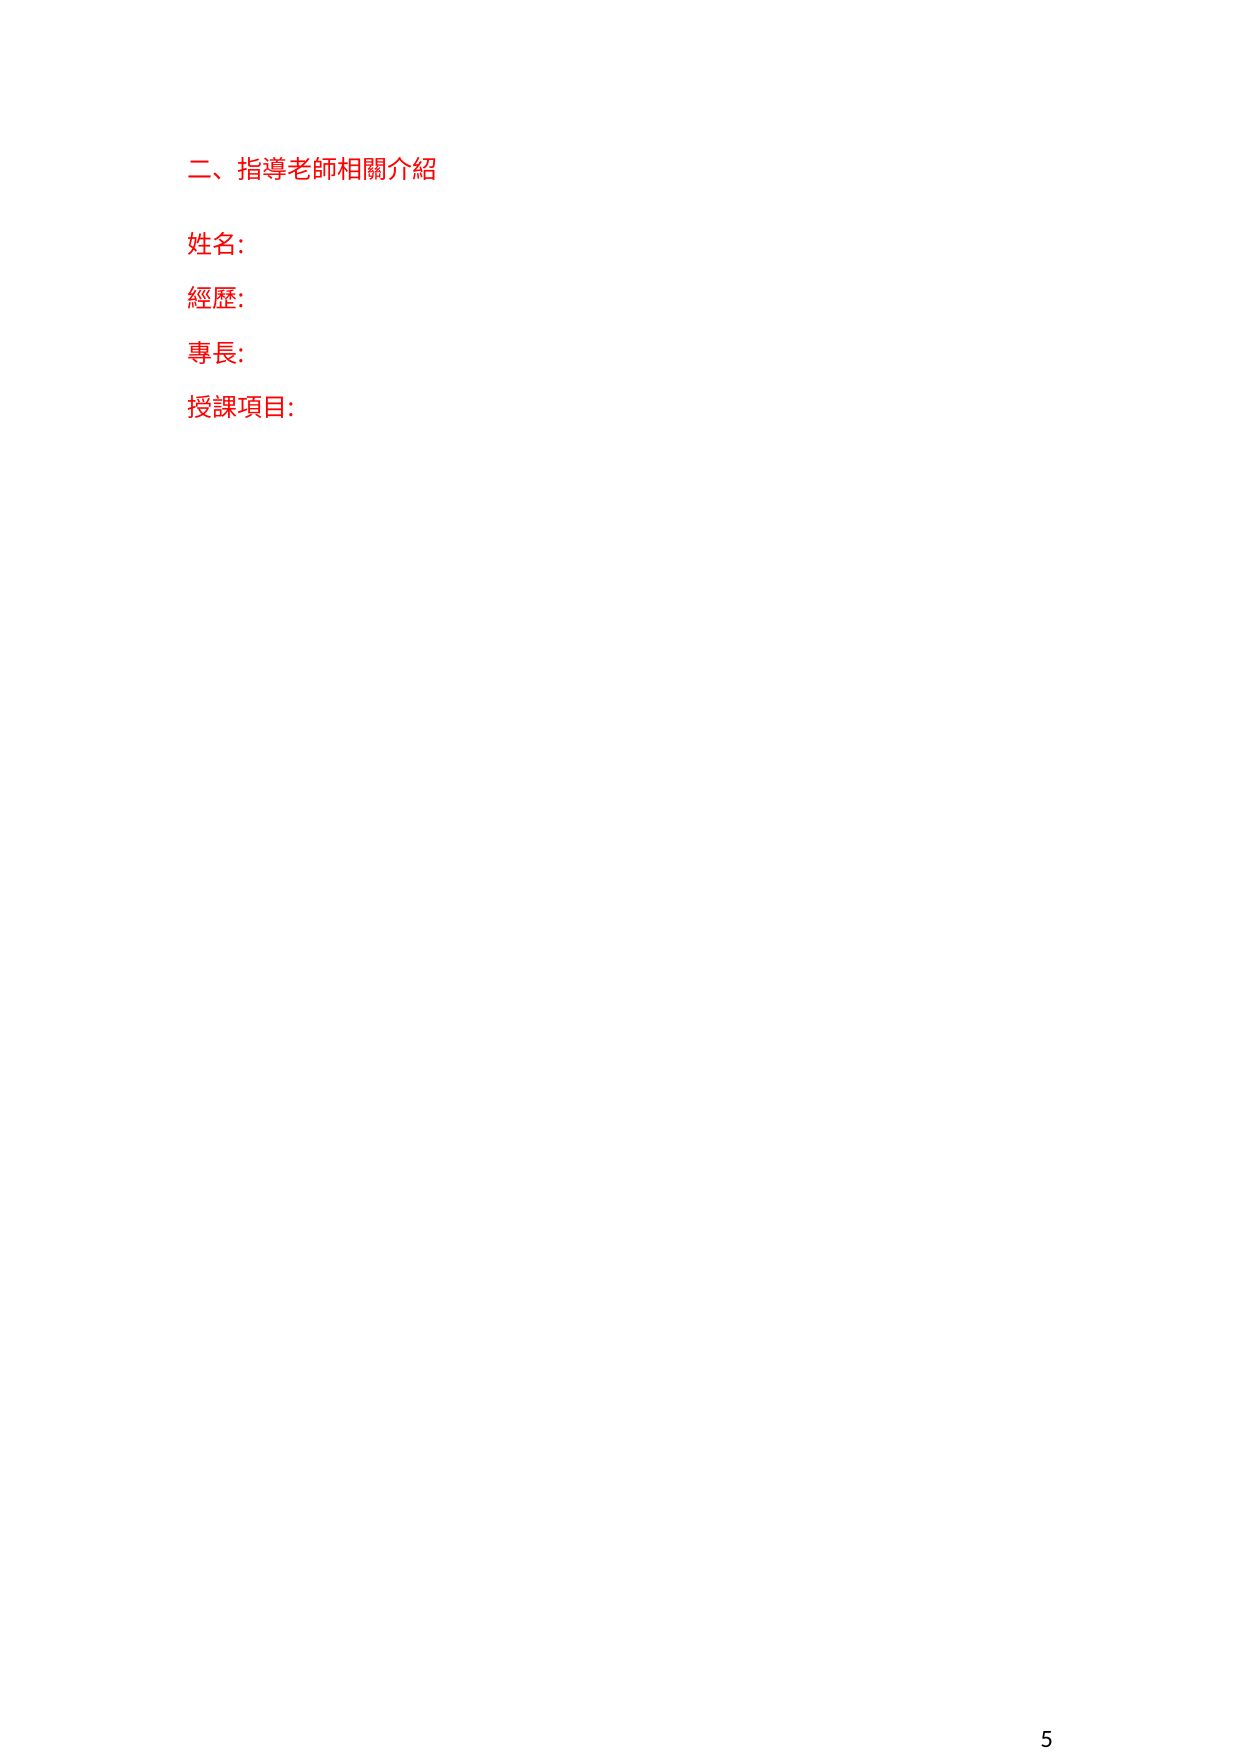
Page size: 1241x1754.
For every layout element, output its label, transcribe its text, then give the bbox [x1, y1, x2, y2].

text 經歷: [187, 279, 1065, 315]
text 姓名: [187, 224, 1065, 261]
text 二、指導老師相關介紹 [187, 150, 1065, 186]
text 授課項目: [187, 387, 1065, 424]
text 專長: [187, 333, 1065, 369]
